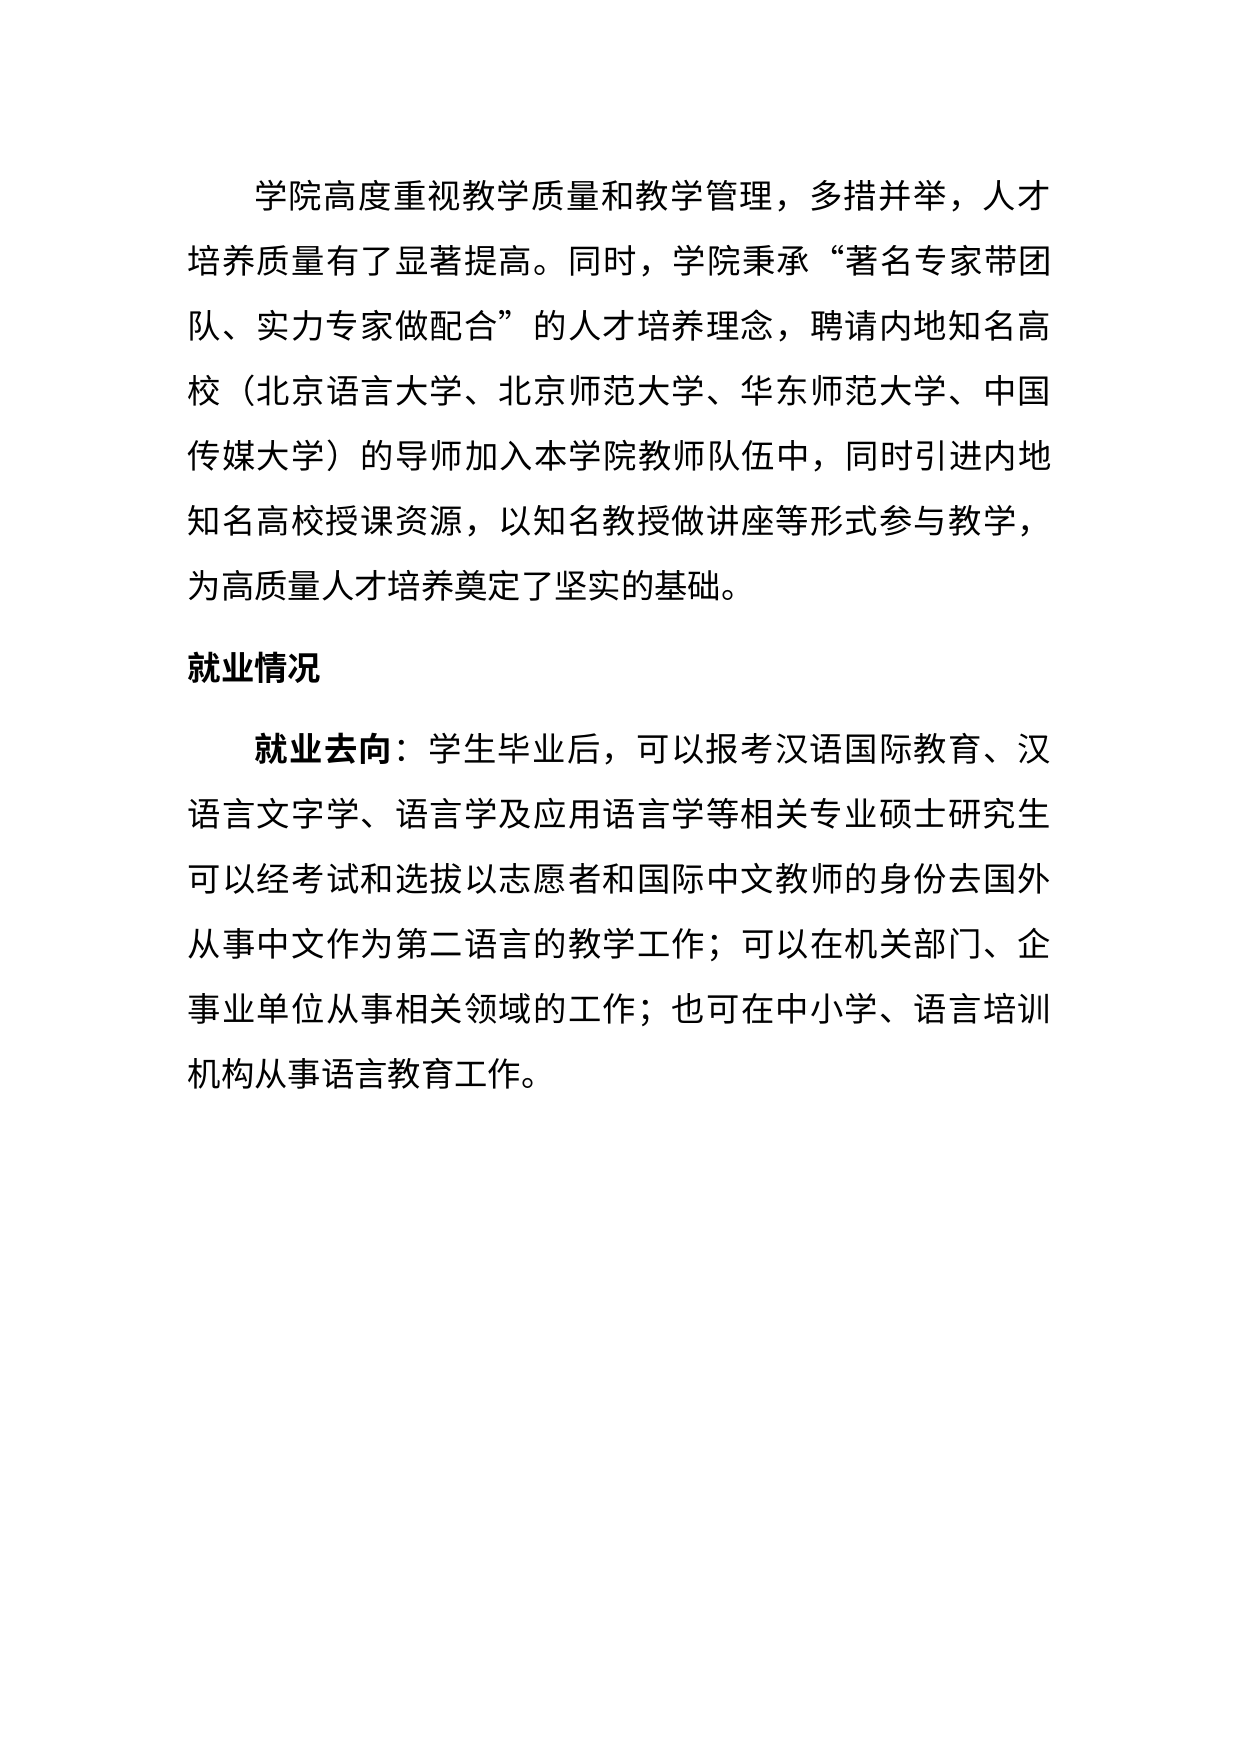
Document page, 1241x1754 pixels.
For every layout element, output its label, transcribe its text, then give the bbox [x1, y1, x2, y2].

text 就业去向：学生毕业后，可以报考汉语国际教育、汉语言文字学、语言学及应用语言学等相关专业硕士研究生；可以经考试和选拔以志愿者和国际中文教师的身份去国外从事中文作为第二语言的教学工作；可以在机关部门、企事业单位从事相关领域的工作；也可在中小学、语言培训机构从事语言教育工作。 [187, 714, 1053, 1104]
text 就业情况 [187, 633, 1053, 698]
text 学院高度重视教学质量和教学管理，多措并举，人才培养质量有了显著提高。同时，学院秉承“著名专家带团队、实力专家做配合”的人才培养理念，聘请内地知名高校（北京语言大学、北京师范大学、华东师范大学、中国传媒大学）的导师加入本学院教师队伍中，同时引进内地知名高校授课资源，以知名教授做讲座等形式参与教学，为高质量人才培养奠定了坚实的基础。 [187, 162, 1053, 617]
